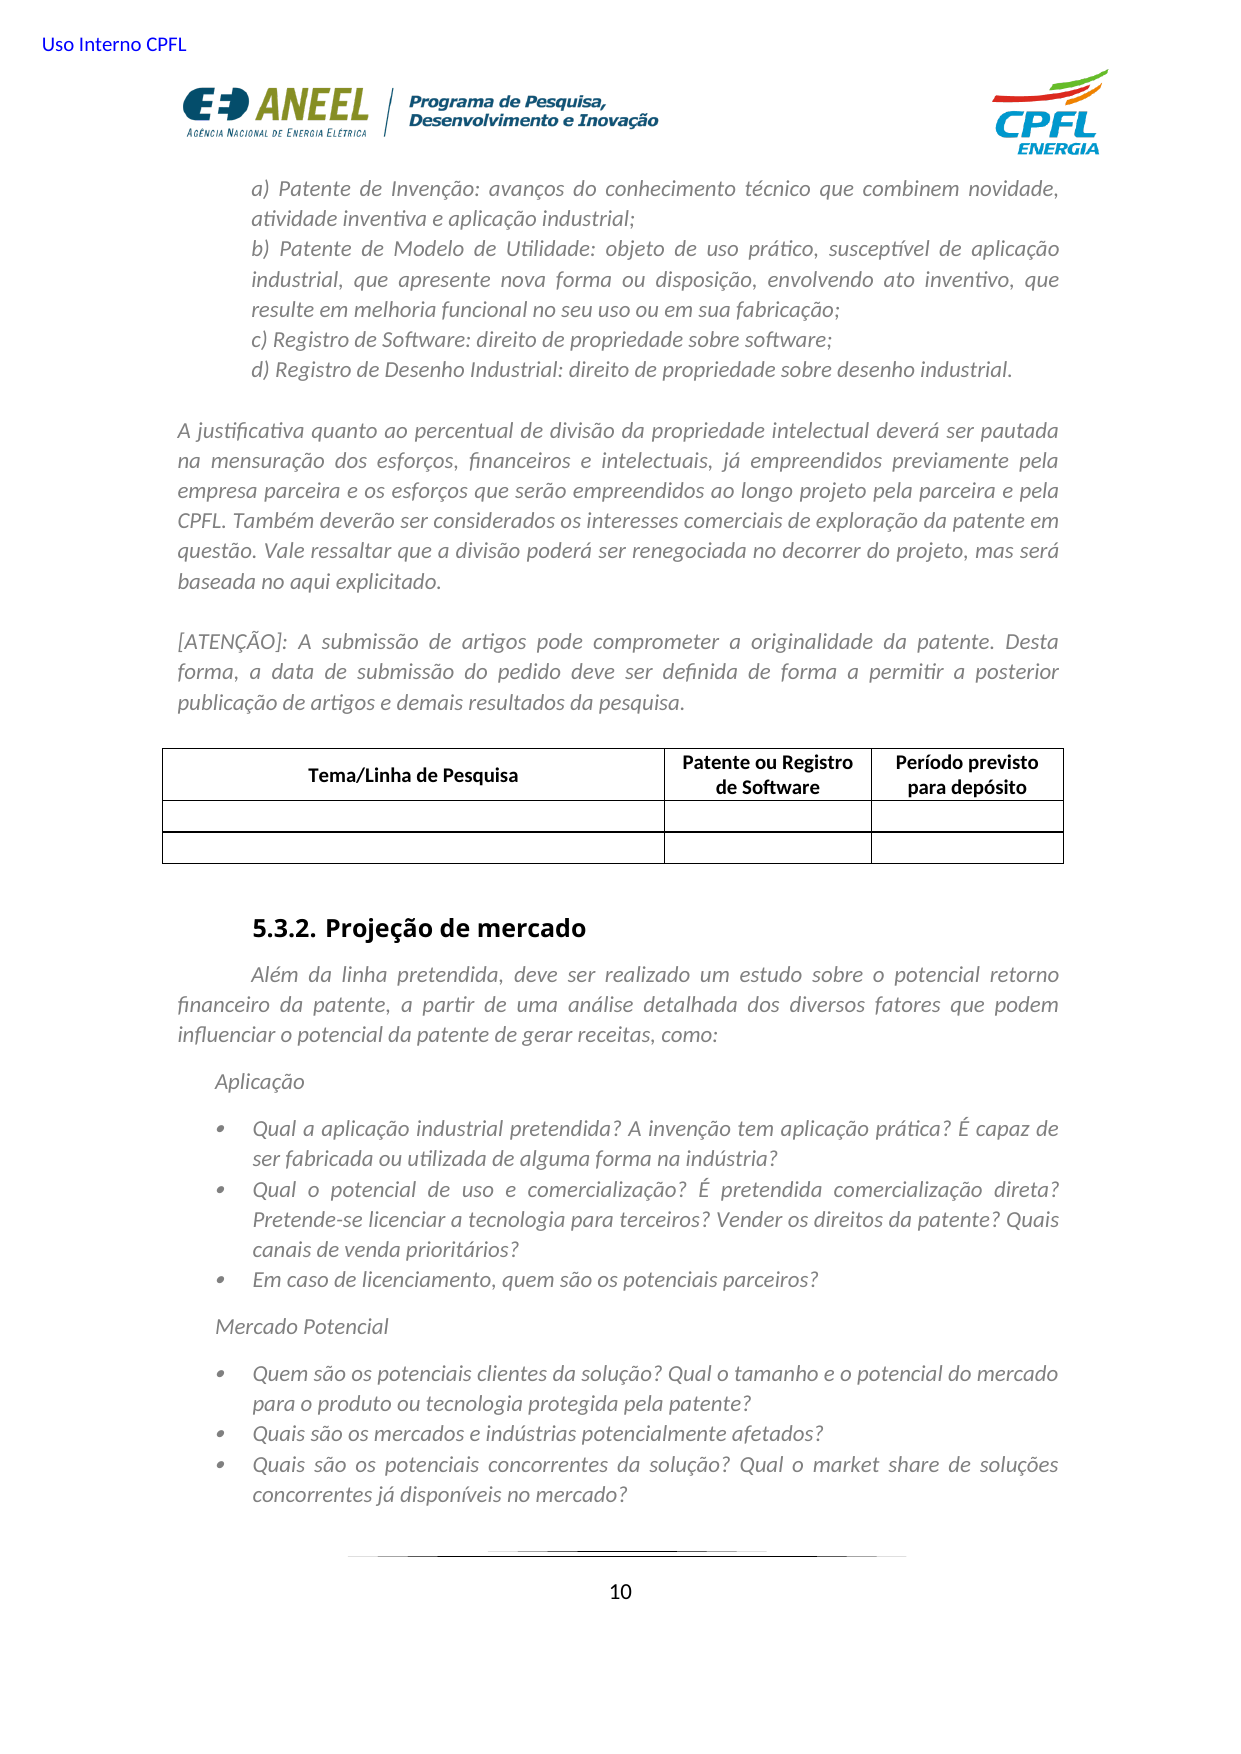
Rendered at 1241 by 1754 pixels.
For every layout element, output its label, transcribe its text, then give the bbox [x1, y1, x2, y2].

list Qual o potencial de uso e comercialização? É pretendida comercialização direta? Pretende-se licenciar a tecnologia para terceiros? Vender os direitos da patente? Quais canais de venda prioritários? [215, 1175, 1063, 1263]
text [ATENÇÃO]: A submissão de artigos pode comprometer a originalidade da patente. Desta forma, a data de submissão do pedido deve ser definida de forma a permitir a posterior publicação de artigos e demais resultados da pesquisa. [177, 627, 1063, 716]
text Além da linha pretendida, deve ser realizado um estudo sobre o potencial retorno financeiro da patente, a partir de uma análise detalhada dos diversos fatores que podem influenciar o potencial da patente de gerar receitas, como: [177, 960, 1063, 1049]
text c) Registro de Software: direito de propriedade sobre software; [251, 325, 1063, 353]
table_header Tema/Linha de Pesquisa [163, 749, 664, 800]
table_header Patente ou Registro de Software [665, 749, 871, 800]
list Quais são os potenciais concorrentes da solução? Qual o market share de soluções concorrentes já disponíveis no mercado? [215, 1450, 1063, 1508]
list Quem são os potenciais clientes da solução? Qual o tamanho e o potencial do mercado para o produto ou tecnologia protegida pela patente? [215, 1359, 1063, 1417]
list Quais são os mercados e indústrias potencialmente afetados? [215, 1419, 1063, 1448]
table_cell [163, 833, 664, 863]
table_cell [872, 801, 1063, 831]
list Em caso de licenciamento, quem são os potenciais parceiros? [215, 1265, 1063, 1293]
text d) Registro de Desenho Industrial: direito de propriedade sobre desenho industrial. [251, 355, 1063, 383]
list Qual a aplicação industrial pretendida? A invenção tem aplicação prática? É capaz de ser fabricada ou utilizada de alguma forma na indústria? [215, 1114, 1063, 1173]
text b) Patente de Modelo de Utilidade: objeto de uso prático, susceptível de aplicação industrial, que apresente nova forma ou disposição, envolvendo ato inventivo, que resulte em melhoria funcional no seu uso ou em sua fabricação; [251, 234, 1063, 323]
subtitle Projeção de mercado [252, 911, 1063, 945]
table_cell [665, 801, 871, 831]
table_cell [665, 833, 871, 863]
table_header Período previsto para depósito [872, 749, 1063, 800]
picture [986, 63, 1114, 160]
table_cell [163, 801, 664, 831]
text Aplicação [177, 1067, 1063, 1096]
text A justificativa quanto ao percentual de divisão da propriedade intelectual deverá ser pautada na mensuração dos esforços, financeiros e intelectuais, já empreendidos previamente pela empresa parceira e os esforços que serão empreendidos ao longo projeto pela parceira e pela CPFL. Também deverão ser considerados os interesses comerciais de exploração da patente em questão. Vale ressaltar que a divisão poderá ser renegociada no decorrer do projeto, mas será baseada no aqui explicitado. [177, 416, 1063, 595]
text Mercado Potencial [177, 1312, 1063, 1340]
picture [177, 73, 694, 147]
text a) Patente de Invenção: avanços do conhecimento técnico que combinem novidade, atividade inventiva e aplicação industrial; [251, 174, 1063, 232]
table_cell [872, 833, 1063, 863]
